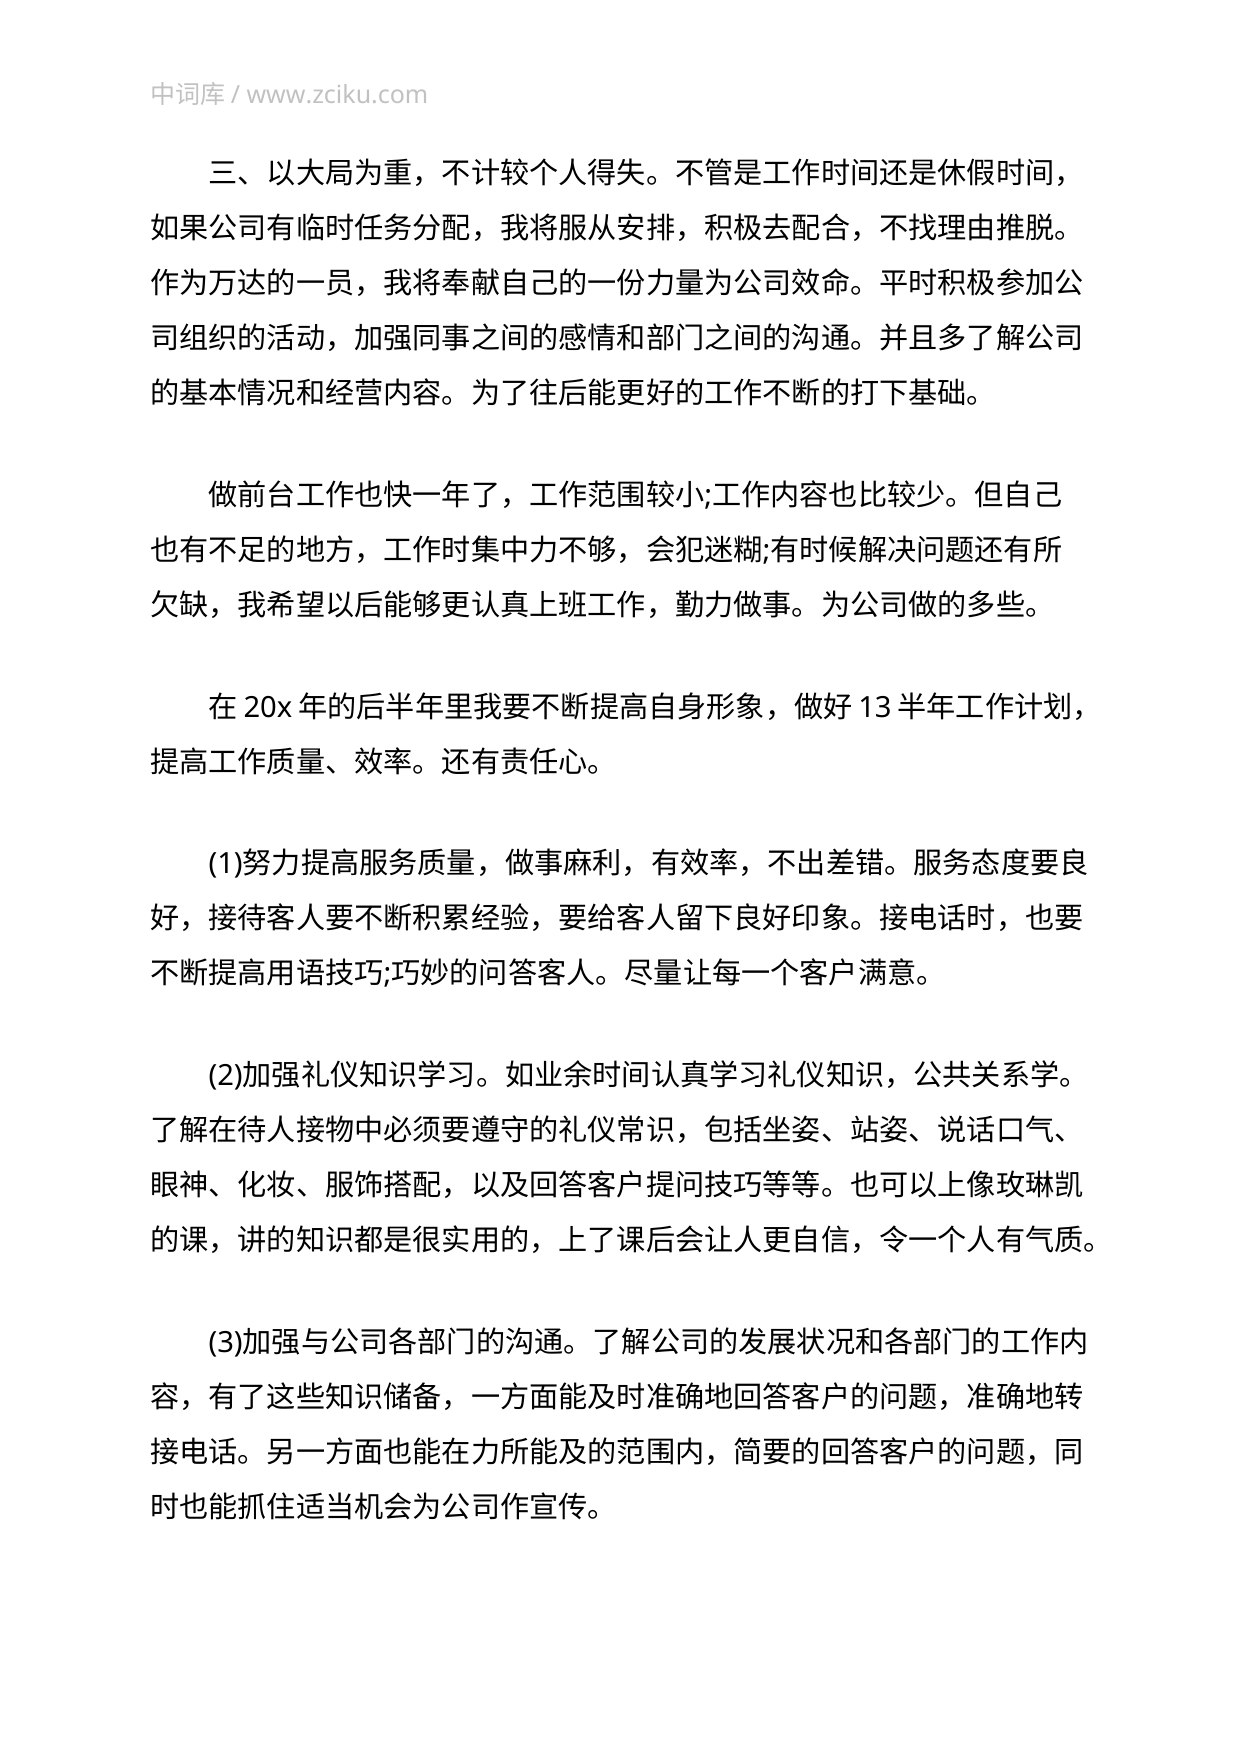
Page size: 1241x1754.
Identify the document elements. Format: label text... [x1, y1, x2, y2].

text (3)加强与公司各部门的沟通。了解公司的发展状况和各部门的工作内容，有了这些知识储备，一方面能及时准确地回答客户的问题，准确地转接电话。另一方面也能在力所能及的范围内，简要的回答客户的问题，同时也能抓住适当机会为公司作宣传。 [150, 1318, 1090, 1525]
text 做前台工作也快一年了，工作范围较小;工作内容也比较少。但自己也有不足的地方，工作时集中力不够，会犯迷糊;有时候解决问题还有所欠缺，我希望以后能够更认真上班工作，勤力做事。为公司做的多些。 [150, 471, 1090, 624]
text 在20x年的后半年里我要不断提高自身形象，做好13半年工作计划，提高工作质量、效率。还有责任心。 [150, 683, 1090, 780]
text (1)努力提高服务质量，做事麻利，有效率，不出差错。服务态度要良好，接待客人要不断积累经验，要给客人留下良好印象。接电话时，也要不断提高用语技巧;巧妙的问答客人。尽量让每一个客户满意。 [150, 840, 1090, 992]
text (2)加强礼仪知识学习。如业余时间认真学习礼仪知识，公共关系学。了解在待人接物中必须要遵守的礼仪常识，包括坐姿、站姿、说话口气、眼神、化妆、服饰搭配，以及回答客户提问技巧等等。也可以上像玫琳凯的课，讲的知识都是很实用的，上了课后会让人更自信，令一个人有气质。 [150, 1052, 1090, 1259]
text 三、以大局为重，不计较个人得失。不管是工作时间还是休假时间，如果公司有临时任务分配，我将服从安排，积极去配合，不找理由推脱。作为万达的一员，我将奉献自己的一份力量为公司效命。平时积极参加公司组织的活动，加强同事之间的感情和部门之间的沟通。并且多了解公司的基本情况和经营内容。为了往后能更好的工作不断的打下基础。 [150, 150, 1090, 412]
